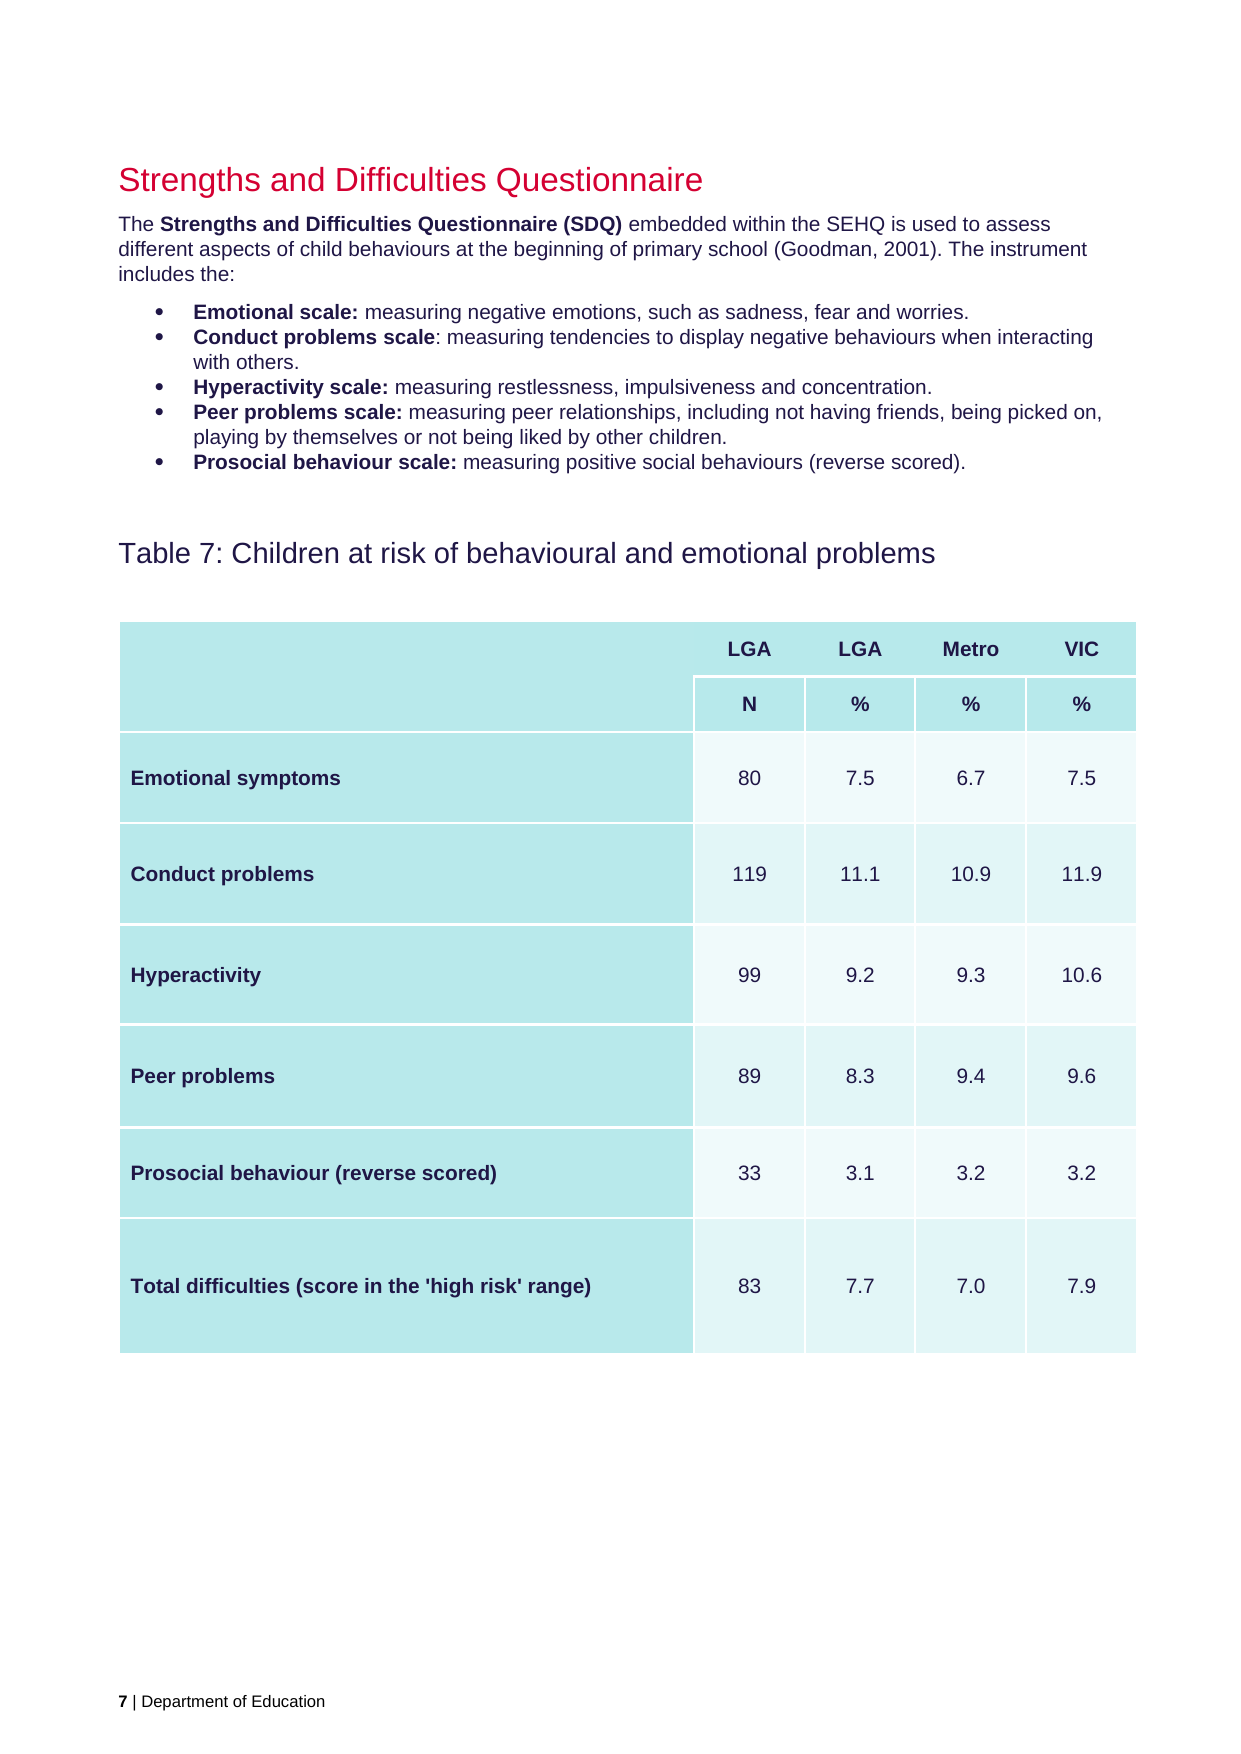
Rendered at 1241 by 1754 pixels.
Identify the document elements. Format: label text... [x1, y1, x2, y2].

table_cell % [916, 678, 1025, 731]
table_cell 3.2 [916, 1129, 1025, 1217]
table_cell 7.5 [1027, 733, 1136, 822]
text The Strengths and Difficulties Questionnaire (SDQ) embedded within the SEHQ is used to assess different aspects of child behaviours at the beginning of primary school (Goodman, 2001). The instrument includes the: [118, 211, 1122, 286]
subtitle Table 7: Children at risk of behavioural and emotional problems [118, 536, 1122, 570]
table_cell N [695, 678, 804, 731]
table_cell Hyperactivity [120, 926, 693, 1023]
table_cell 9.6 [1027, 1026, 1136, 1126]
table_cell % [806, 678, 914, 731]
table_cell 3.2 [1027, 1129, 1136, 1217]
list Hyperactivity scale: measuring restlessness, impulsiveness and concentration. [156, 374, 1122, 399]
table_header VIC [1026, 622, 1136, 675]
table_cell 7.9 [1027, 1219, 1136, 1353]
list Prosocial behaviour scale: measuring positive social behaviours (reverse scored). [156, 449, 1122, 474]
table_header Metro [915, 622, 1026, 675]
list Peer problems scale: measuring peer relationships, including not having friends, being picked on, playing by themselves or not being liked by other children. [156, 399, 1122, 449]
table_cell 10.9 [916, 824, 1025, 923]
table_cell 89 [695, 1026, 804, 1126]
table_header [120, 622, 694, 731]
table_cell 6.7 [916, 733, 1025, 822]
table_cell 9.3 [916, 926, 1025, 1023]
table_cell 9.2 [806, 926, 914, 1023]
table_cell % [1027, 678, 1136, 731]
table_cell Conduct problems [120, 824, 693, 923]
table_cell Prosocial behaviour (reverse scored) [120, 1129, 693, 1217]
list Conduct problems scale: measuring tendencies to display negative behaviours when interacting with others. [156, 324, 1122, 374]
table_cell 11.9 [1027, 824, 1136, 923]
table_cell 11.1 [806, 824, 914, 923]
table_cell 8.3 [806, 1026, 914, 1126]
table_cell 33 [695, 1129, 804, 1217]
table_cell 3.1 [806, 1129, 914, 1217]
table_cell Total difficulties (score in the 'high risk' range) [120, 1219, 693, 1353]
table_cell 7.0 [916, 1219, 1025, 1353]
table_header LGA [694, 622, 805, 675]
table_cell 119 [695, 824, 804, 923]
table_cell 99 [695, 926, 804, 1023]
subtitle Strengths and Difficulties Questionnaire [118, 160, 1122, 199]
table_cell 10.6 [1027, 926, 1136, 1023]
table_cell 9.4 [916, 1026, 1025, 1126]
table_cell 83 [695, 1219, 804, 1353]
table_cell 7.5 [806, 733, 914, 822]
list Emotional scale: measuring negative emotions, such as sadness, fear and worries. [156, 299, 1122, 324]
table_cell Emotional symptoms [120, 733, 693, 822]
table_cell 7.7 [806, 1219, 914, 1353]
table_header LGA [805, 622, 915, 675]
table_cell 80 [695, 733, 804, 822]
table_cell Peer problems [120, 1026, 693, 1126]
